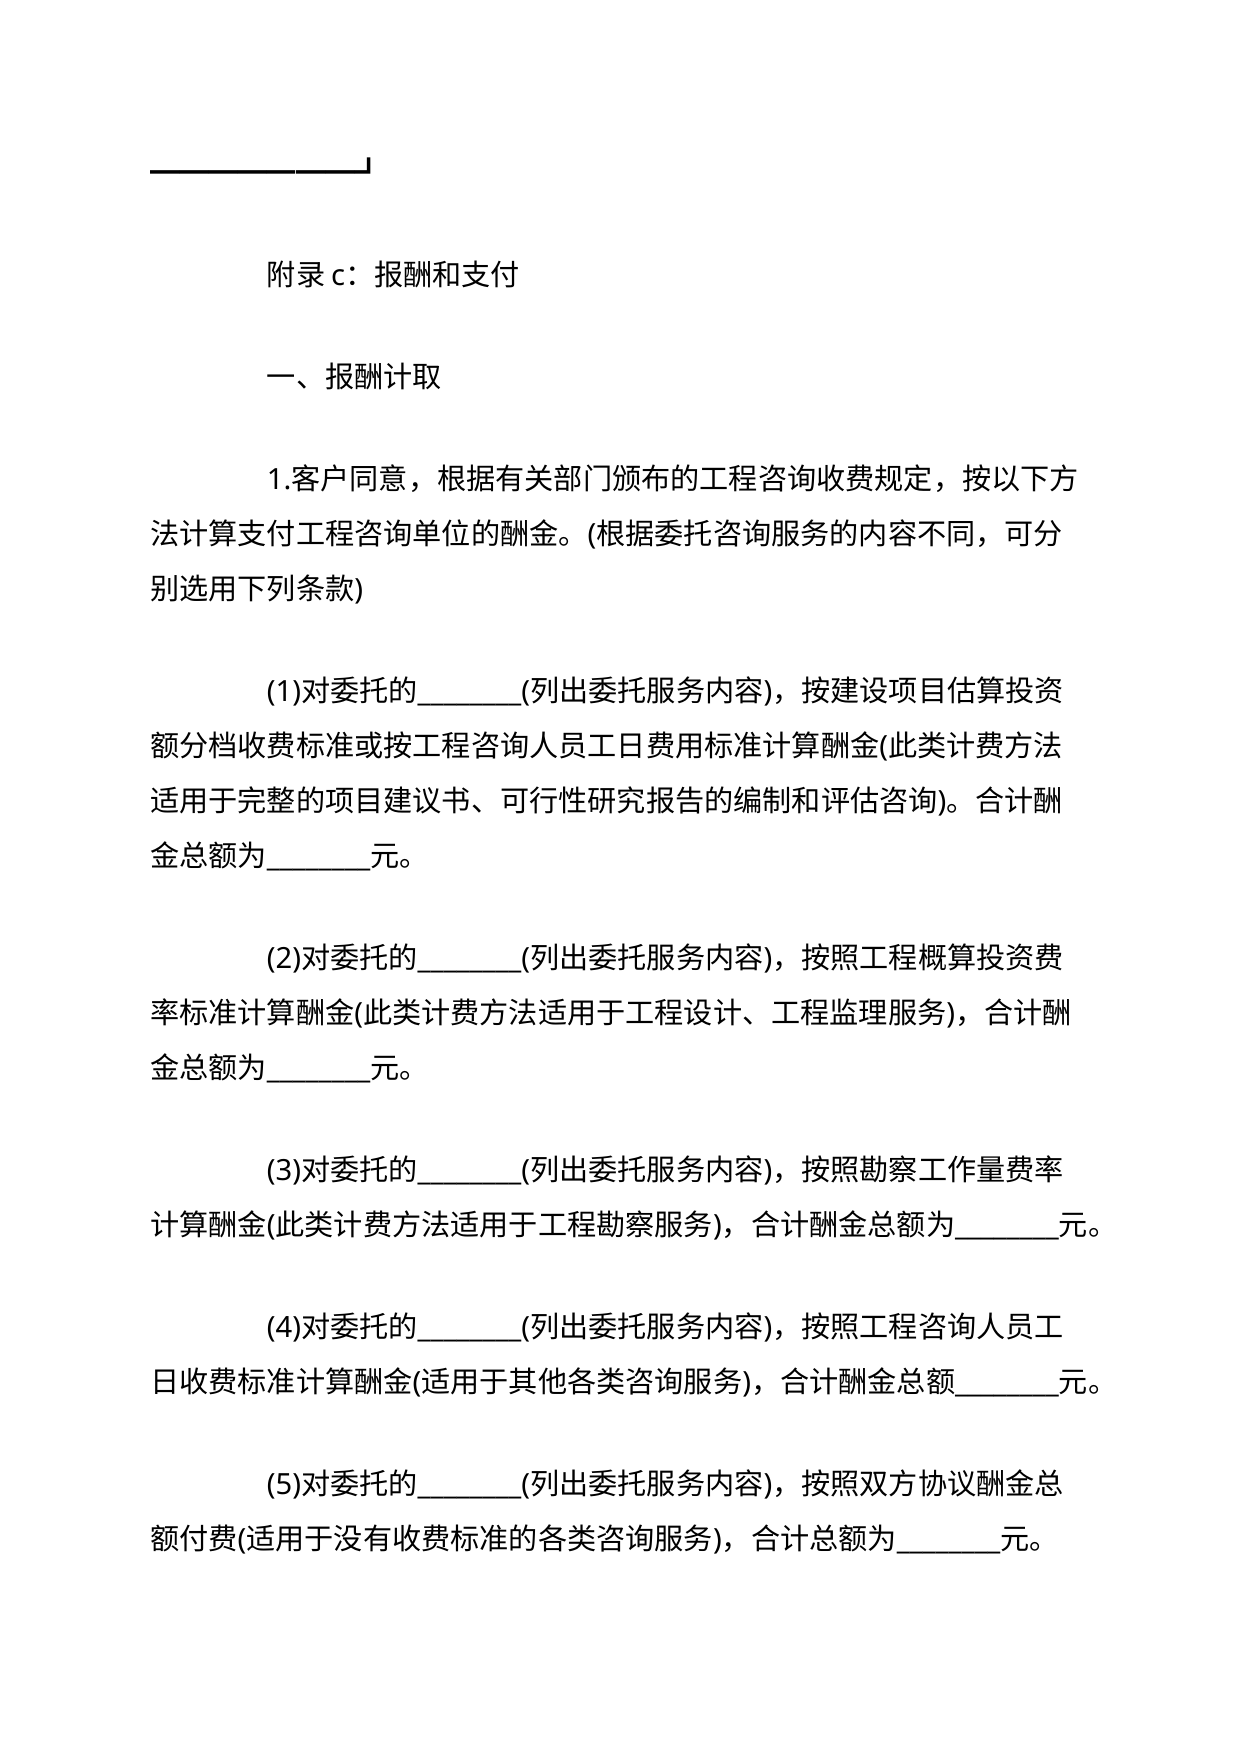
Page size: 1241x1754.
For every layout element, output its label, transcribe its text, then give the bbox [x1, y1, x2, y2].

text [150, 150, 1090, 192]
text (2)对委托的________(列出委托服务内容)，按照工程概算投资费率标准计算酬金(此类计费方法适用于工程设计、工程监理服务)，合计酬金总额为________元。 [150, 934, 1090, 1087]
text 一、报酬计取 [150, 354, 1090, 396]
text (1)对委托的________(列出委托服务内容)，按建设项目估算投资额分档收费标准或按工程咨询人员工日费用标准计算酬金(此类计费方法适用于完整的项目建议书、可行性研究报告的编制和评估咨询)。合计酬金总额为________元。 [150, 667, 1090, 875]
text (4)对委托的________(列出委托服务内容)，按照工程咨询人员工日收费标准计算酬金(适用于其他各类咨询服务)，合计酬金总额________元。 [150, 1303, 1090, 1401]
text 附录c：报酬和支付 [150, 252, 1090, 294]
text 1.客户同意，根据有关部门颁布的工程咨询收费规定，按以下方法计算支付工程咨询单位的酬金。(根据委托咨询服务的内容不同，可分别选用下列条款) [150, 456, 1090, 608]
text (3)对委托的________(列出委托服务内容)，按照勘察工作量费率计算酬金(此类计费方法适用于工程勘察服务)，合计酬金总额为________元。 [150, 1146, 1090, 1244]
text (5)对委托的________(列出委托服务内容)，按照双方协议酬金总额付费(适用于没有收费标准的各类咨询服务)，合计总额为________元。 [150, 1460, 1090, 1558]
